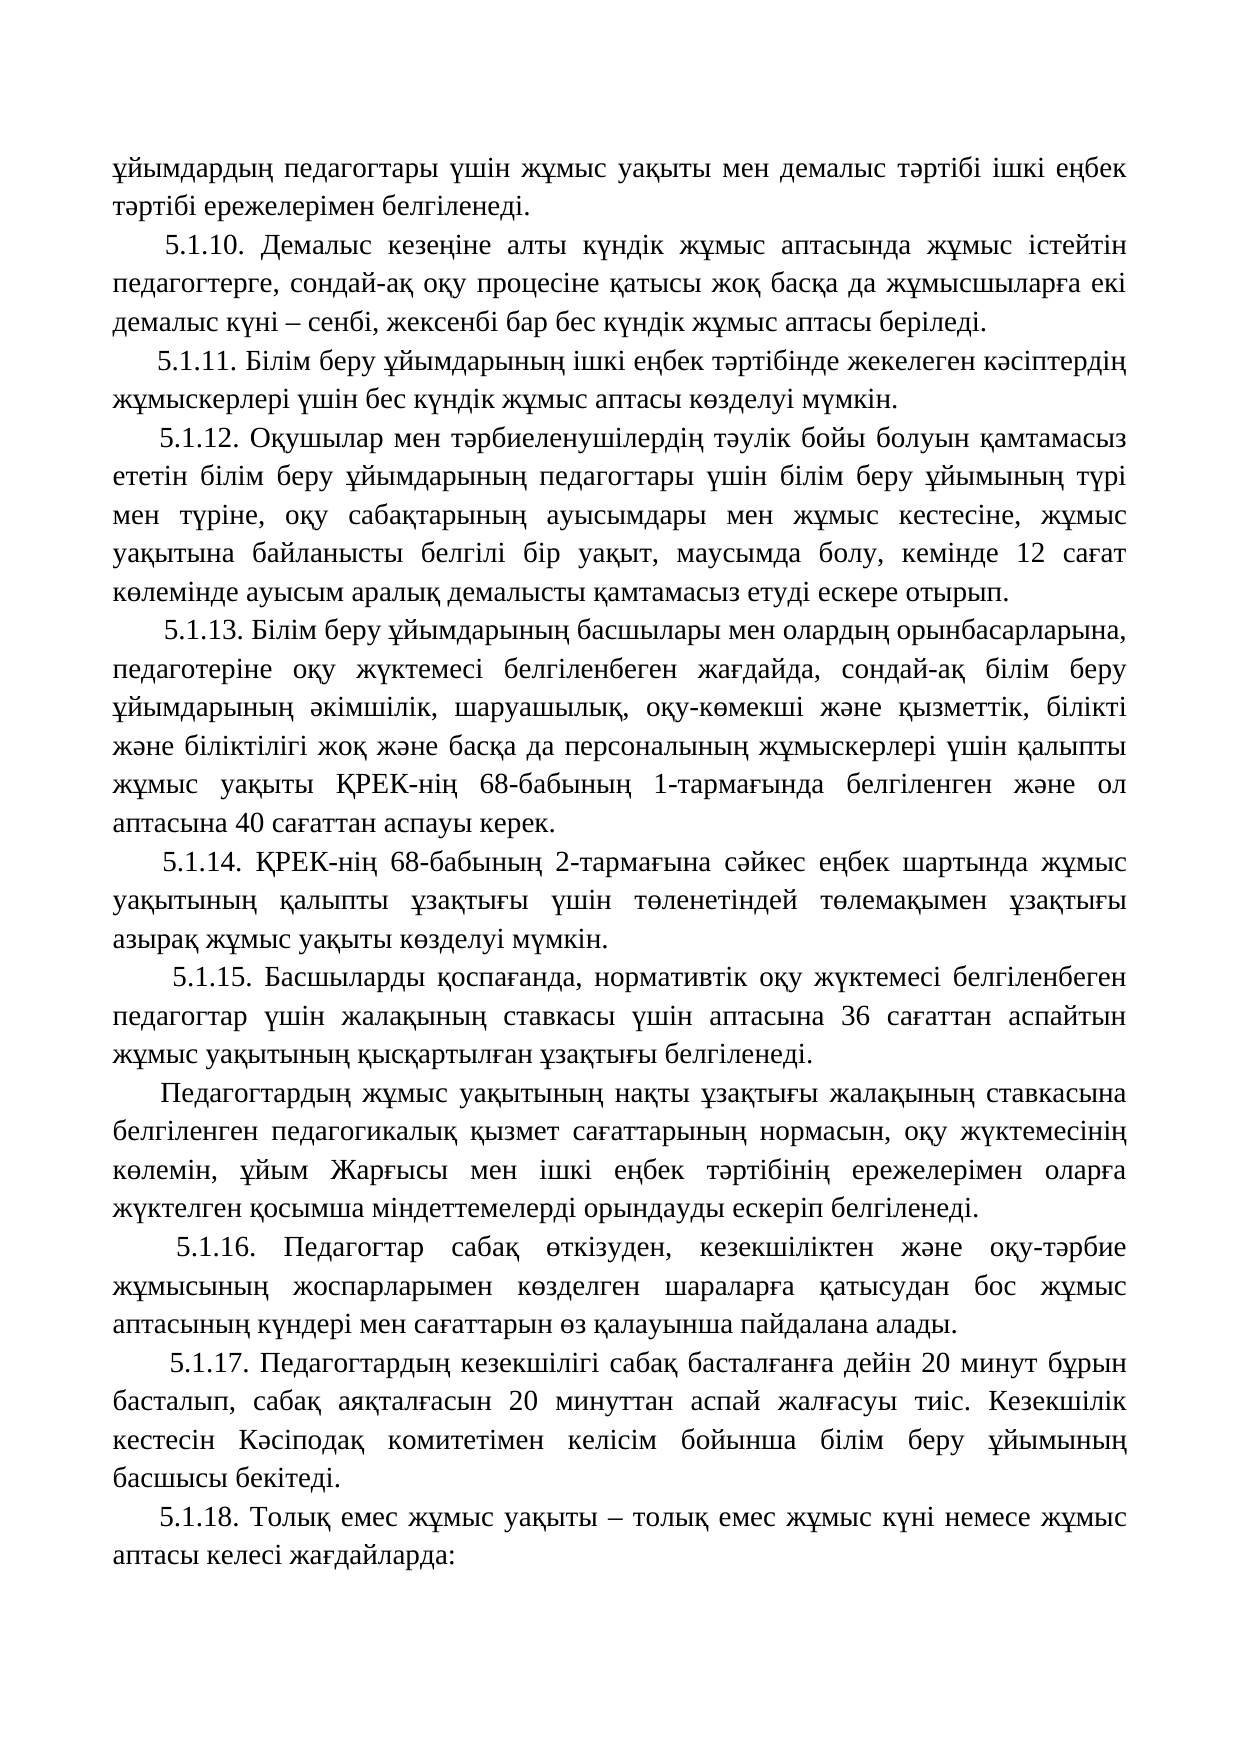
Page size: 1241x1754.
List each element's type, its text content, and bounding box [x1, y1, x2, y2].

text Педагогтардың жұмыс уақытының нақты ұзақтығы жалақының ставкасына белгіленген педагогикалық қызмет сағаттарының нормасын, оқу жүктемесінің көлемін, ұйым Жарғысы мен ішкі еңбек тәртібінің ережелерімен оларға жүктелген қосымша міндеттемелерді орындауды ескеріп белгіленеді. [112, 1075, 1128, 1224]
text 5.1.14. ҚРЕК-нің 68-бабының 2-тармағына сәйкес еңбек шартында жұмыс уақытының қалыпты ұзақтығы үшін төленетіндей төлемақымен ұзақтығы азырақ жұмыс уақыты көзделуі мүмкін. [112, 844, 1128, 954]
text 5.1.10. Демалыс кезеңіне алты күндік жұмыс аптасында жұмыс істейтін педагогтерге, сондай-ақ оқу процесіне қатысы жоқ басқа да жұмысшыларға екі демалыс күні – сенбі, жексенбі бар бес күндік жұмыс аптасы беріледі. [112, 227, 1128, 338]
text 5.1.13. Білім беру ұйымдарының басшылары мен олардың орынбасарларына, педаготеріне оқу жүктемесі белгіленбеген жағдайда, сондай-ақ білім беру ұйымдарының әкімшілік, шаруашылық, оқу-көмекші және қызметтік, білікті және біліктілігі жоқ және басқа да персоналының жұмыскерлері үшін қалыпты жұмыс уақыты ҚРЕК-нің 68-бабының 1-тармағында белгіленген және ол аптасына 40 сағаттан аспауы керек. [112, 612, 1128, 839]
text 5.1.17. Педагогтардың кезекшілігі сабақ басталғанға дейін 20 минут бұрын басталып, сабақ аяқталғасын 20 минуттан аспай жалғасуы тиіс. Кезекшілік кестесін Кәсіподақ комитетімен келісім бойынша білім беру ұйымының басшысы бекітеді. [112, 1345, 1128, 1494]
text 5.1.16. Педагогтар сабақ өткізуден, кезекшіліктен және оқу-тәрбие жұмысының жоспарларымен көзделген шараларға қатысудан бос жұмыс аптасының күндері мен сағаттарын өз қалауынша пайдалана алады. [112, 1229, 1128, 1340]
text 5.1.12. Оқушылар мен тәрбиеленушілердің тәулік бойы болуын қамтамасыз ететін білім беру ұйымдарының педагогтары үшін білім беру ұйымының түрі мен түріне, оқу сабақтарының ауысымдары мен жұмыс кестесіне, жұмыс уақытына байланысты белгілі бір уақыт, маусымда болу, кемінде 12 сағат көлемінде ауысым аралық демалысты қамтамасыз етуді ескере отырып. [112, 420, 1128, 607]
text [112, 150, 1128, 222]
text 5.1.15. Басшыларды қоспағанда, нормативтік оқу жүктемесі белгіленбеген педагогтар үшін жалақының ставкасы үшін аптасына 36 сағаттан аспайтын жұмыс уақытының қысқартылған ұзақтығы белгіленеді. [112, 959, 1128, 1070]
text 5.1.18. Толық емес жұмыс уақыты – толық емес жұмыс күні немесе жұмыс аптасы келесі жағдайларда: [112, 1499, 1128, 1571]
text 5.1.11. Білім беру ұйымдарының ішкі еңбек тәртібінде жекелеген кәсіптердің жұмыскерлері үшін бес күндік жұмыс аптасы көзделуі мүмкін. [112, 343, 1128, 415]
